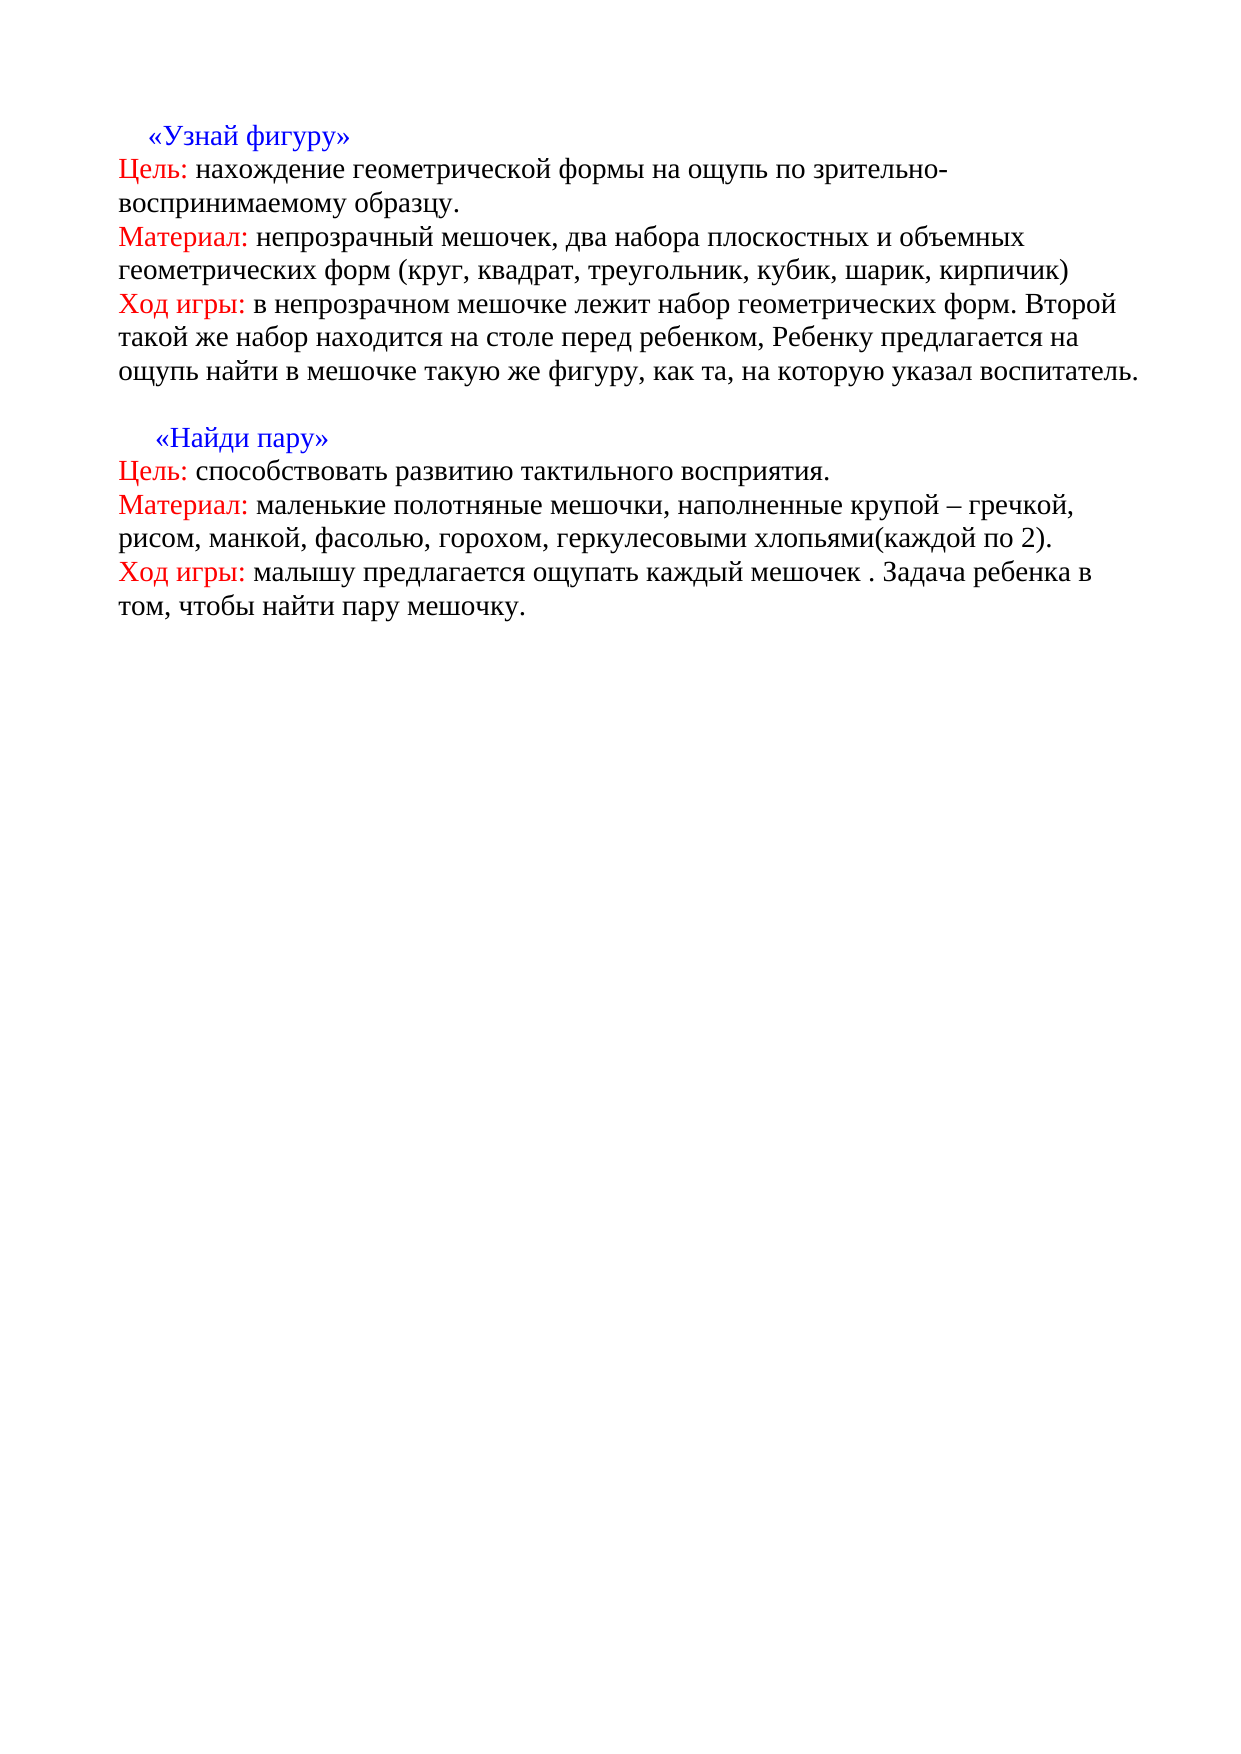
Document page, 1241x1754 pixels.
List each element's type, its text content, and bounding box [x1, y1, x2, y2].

text «Найди пару» Цель: способствовать развитию тактильного восприятия. Материал: маленькие полотняные мешочки, наполненные крупой – гречкой, рисом, манкой, фасолью, горохом, геркулесовыми хлопьями(каждой по 2). Ход игры: малышу предлагается ощупать каждый мешочек . Задача ребенка в том, чтобы найти пару мешочку. [118, 420, 1152, 621]
text «Узнай фигуру» Цель: нахождение геометрической формы на ощупь по зрительно-воспринимаемому образцу. Материал: непрозрачный мешочек, два набора плоскостных и объемных геометрических форм (круг, квадрат, треугольник, кубик, шарик, кирпичик) Ход игры: в непрозрачном мешочке лежит набор геометрических форм. Второй такой же набор находится на столе перед ребенком, Ребенку предлагается на ощупь найти в мешочке такую же фигуру, как та, на которую указал воспитатель. [118, 118, 1152, 386]
